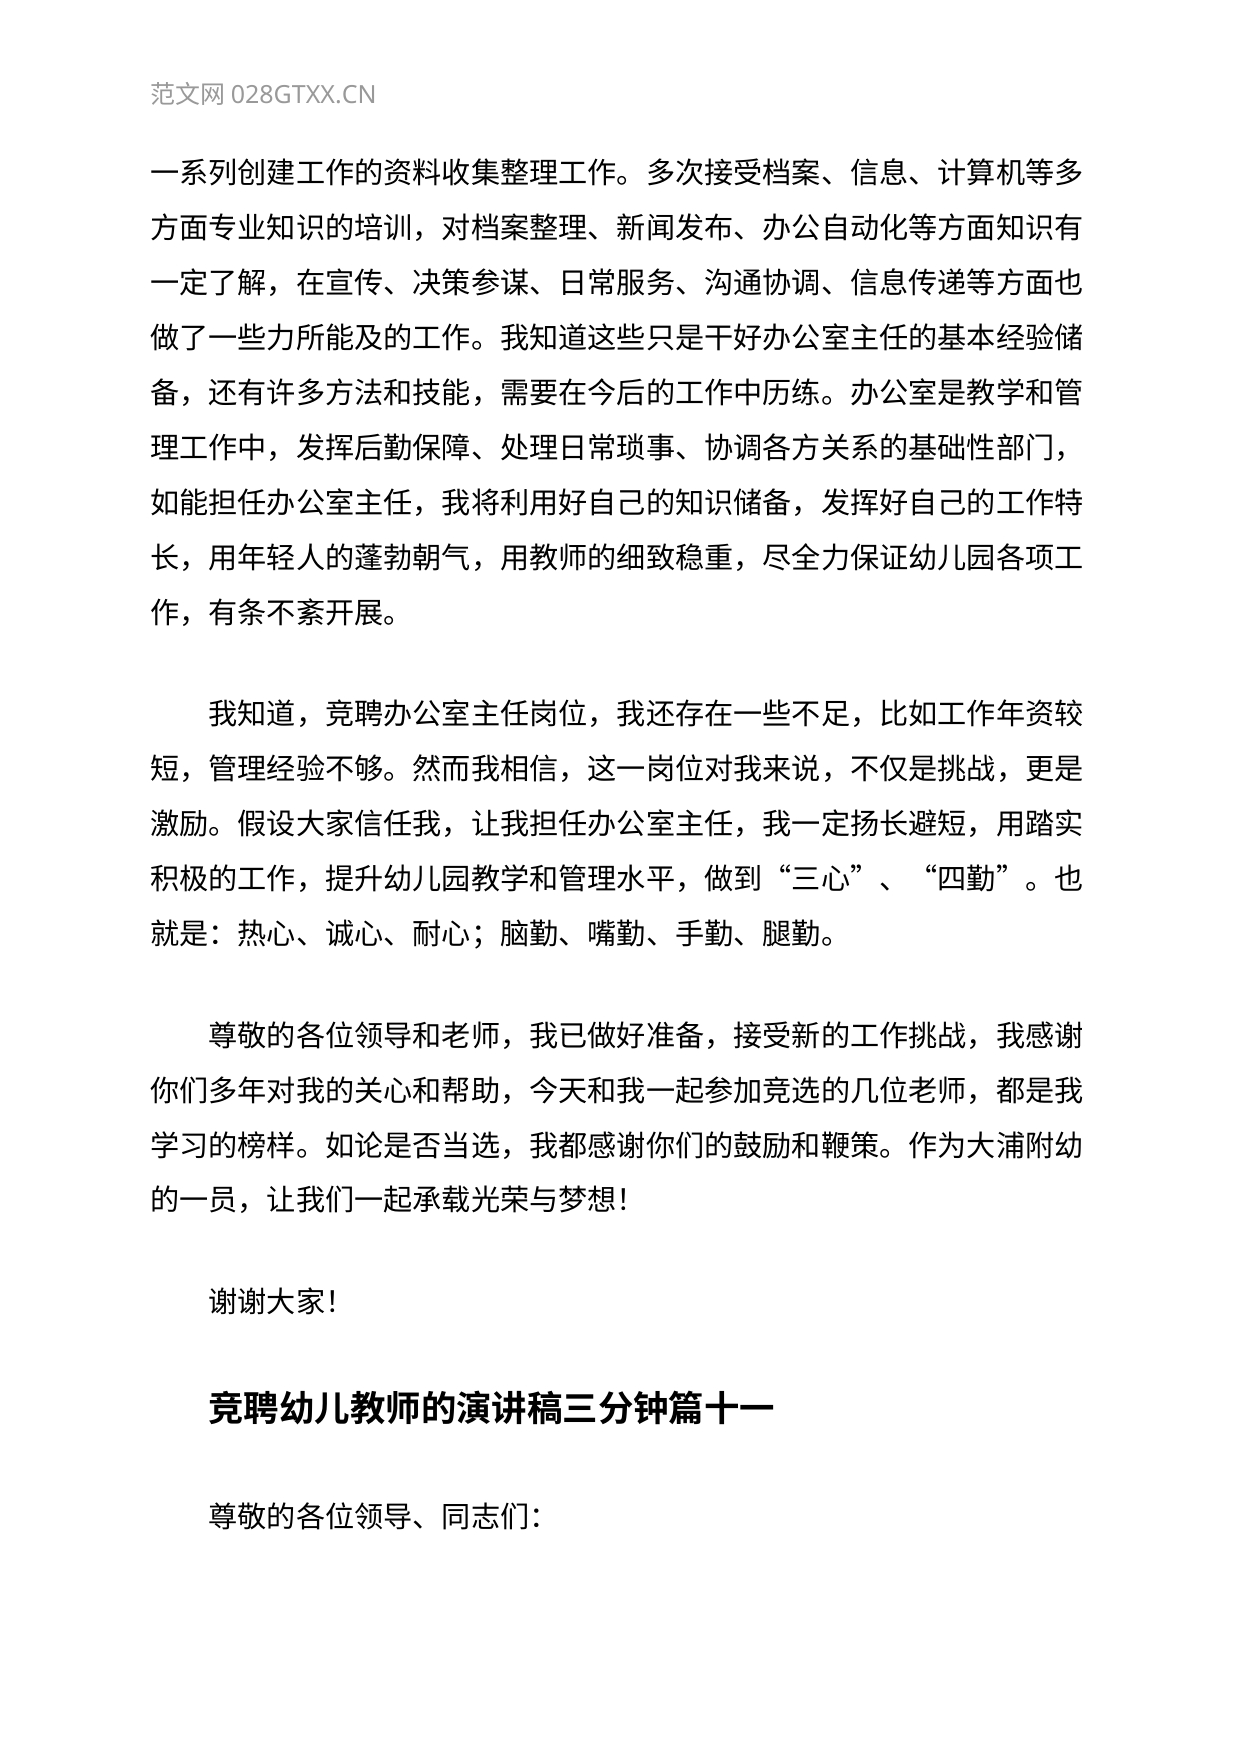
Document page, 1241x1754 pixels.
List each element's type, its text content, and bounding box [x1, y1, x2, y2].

text 我知道，竞聘办公室主任岗位，我还存在一些不足，比如工作年资较短，管理经验不够。然而我相信，这一岗位对我来说，不仅是挑战，更是激励。假设大家信任我，让我担任办公室主任，我一定扬长避短，用踏实积极的工作，提升幼儿园教学和管理水平，做到“三心”、“四勤”。也就是：热心、诚心、耐心；脑勤、嘴勤、手勤、腿勤。 [150, 691, 1090, 953]
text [150, 150, 1090, 631]
text 尊敬的各位领导和老师，我已做好准备，接受新的工作挑战，我感谢你们多年对我的关心和帮助，今天和我一起参加竞选的几位老师，都是我学习的榜样。如论是否当选，我都感谢你们的鼓励和鞭策。作为大浦附幼的一员，让我们一起承载光荣与梦想！ [150, 1012, 1090, 1219]
text 谢谢大家！ [150, 1279, 1090, 1321]
text 竞聘幼儿教师的演讲稿三分钟篇十一 [150, 1381, 1090, 1432]
text 尊敬的各位领导、同志们： [150, 1494, 1090, 1536]
